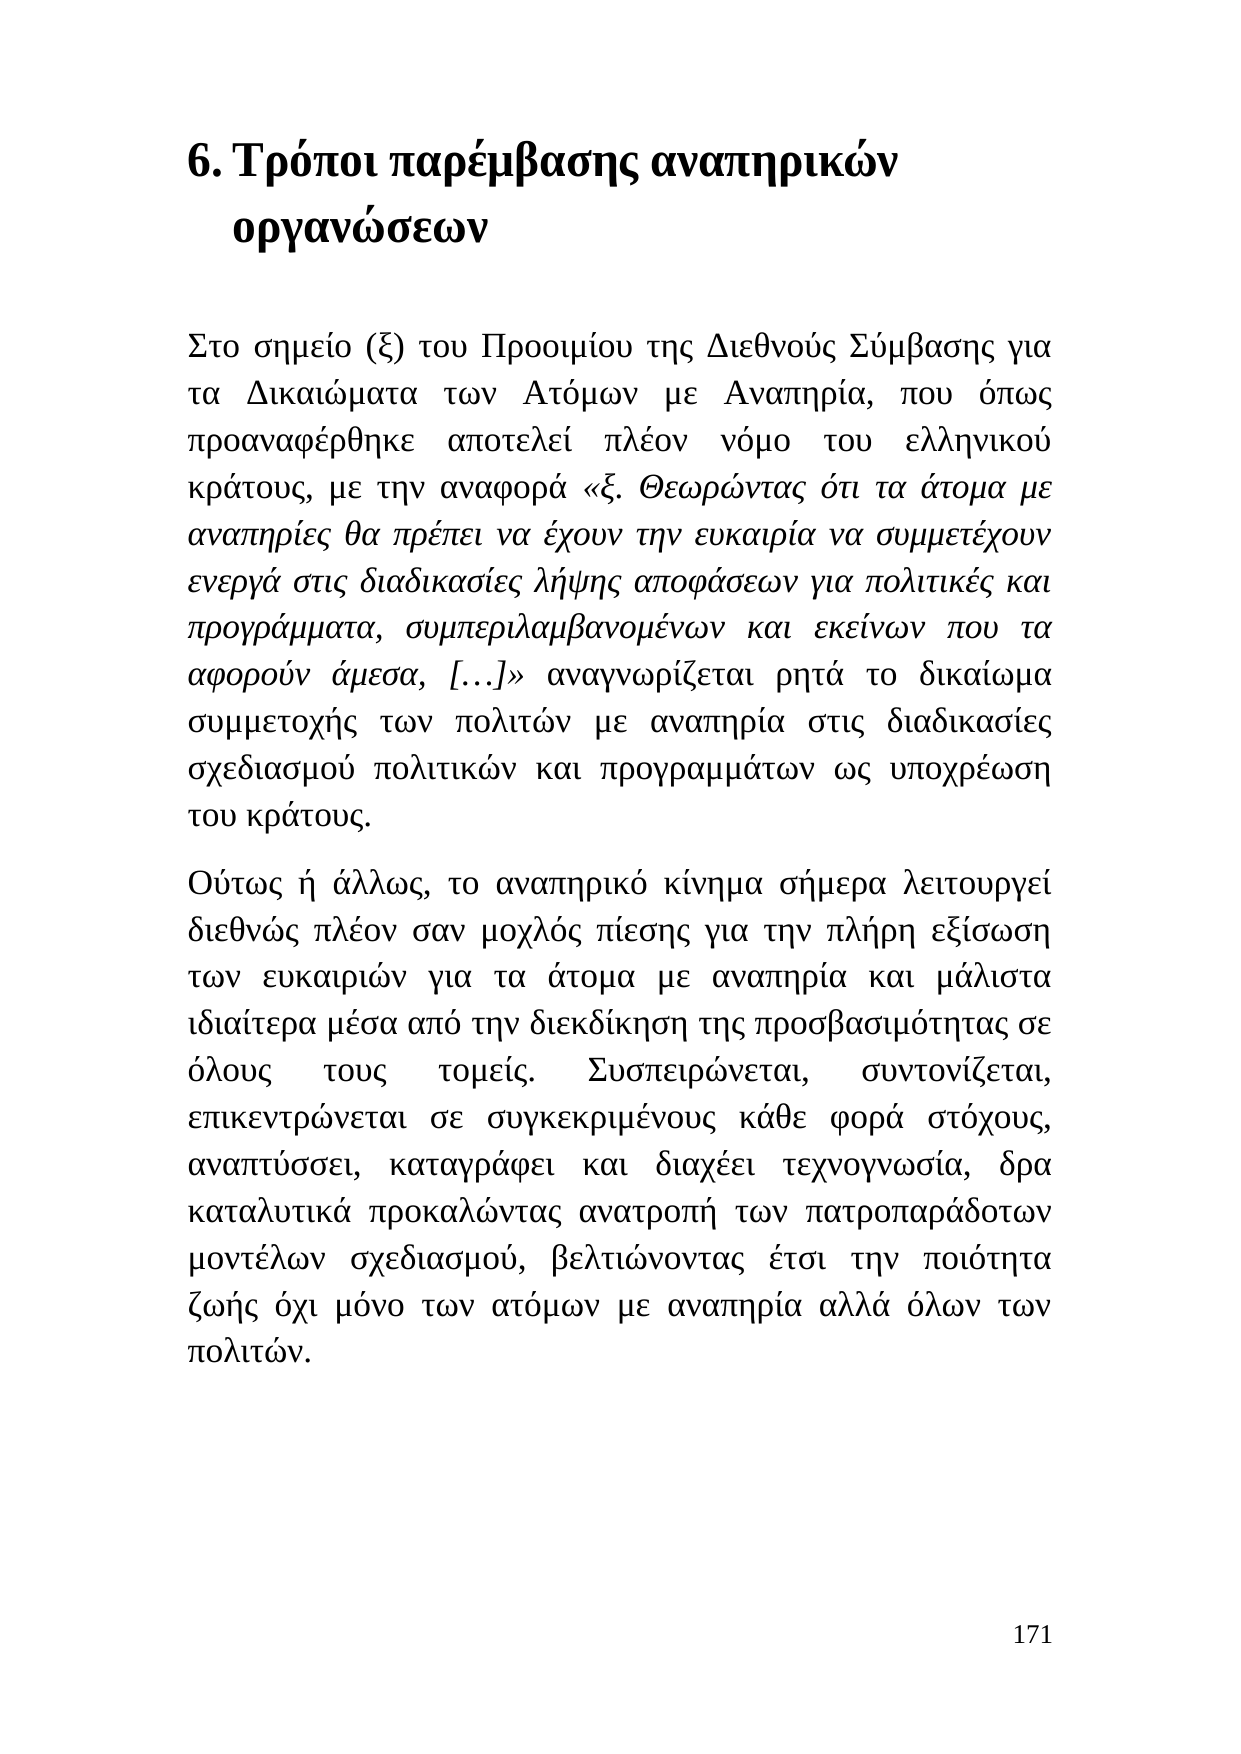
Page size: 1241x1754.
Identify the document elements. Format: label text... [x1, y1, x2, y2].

text Ούτως ή άλλως, το αναπηρικό κίνημα σήμερα λειτουργεί διεθνώς πλέον σαν μοχλός πίεσης για την πλήρη εξίσωση των ευκαιριών για τα άτομα με αναπηρία και μάλιστα ιδιαίτερα μέσα από την διεκδίκηση της προσβασιμότητας σε όλους τους τομείς. Συσπειρώνεται, συντονίζεται, επικεντρώνεται σε συγκεκριμένους κάθε φορά στόχους, αναπτύσσει, καταγράφει και διαχέει τεχνογνωσία, δρα καταλυτικά προκαλώντας ανατροπή των πατροπαράδοτων μοντέλων σχεδιασμού, βελτιώνοντας έτσι την ποιότητα ζωής όχι μόνο των ατόμων με αναπηρία αλλά όλων των πολιτών. [187, 861, 1053, 1371]
subtitle Τρόποι παρέμβασης αναπηρικών οργανώσεων [187, 130, 1053, 253]
text Στο σημείο (ξ) του Προοιμίου της Διεθνούς Σύμβασης για τα Δικαιώματα των Ατόμων με Αναπηρία, που όπως προαναφέρθηκε αποτελεί πλέον νόμο του ελληνικού κράτους, με την αναφορά «ξ. Θεωρώντας ότι τα άτομα με αναπηρίες θα πρέπει να έχουν την ευκαιρία να συμμετέχουν ενεργά στις διαδικασίες λήψης αποφάσεων για πολιτικές και προγράμματα, συμπεριλαμβανομένων και εκείνων που τα αφορούν άμεσα, […]» αναγνωρίζεται ρητά το δικαίωμα συμμετοχής των πολιτών με αναπηρία στις διαδικασίες σχεδιασμού πολιτικών και προγραμμάτων ως υποχρέωση του κράτους. [187, 324, 1053, 834]
